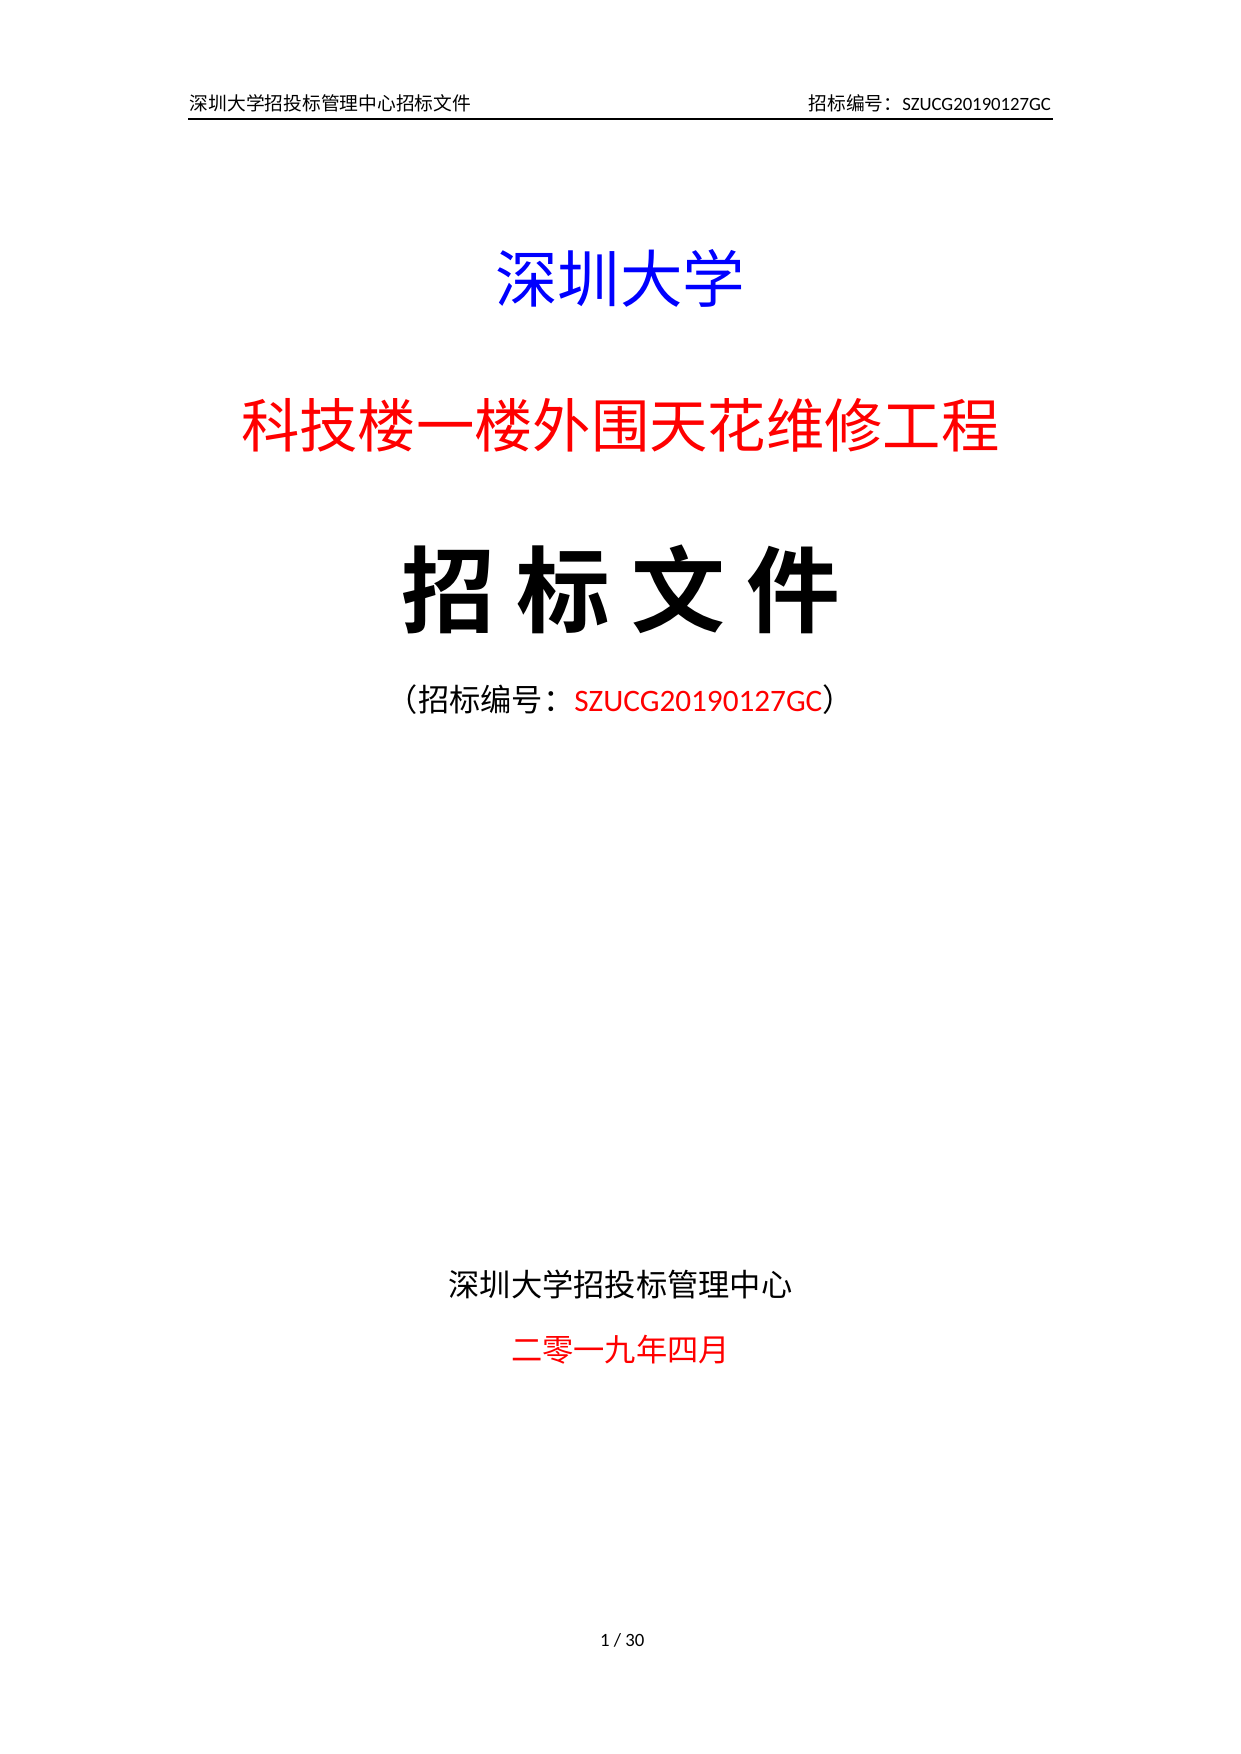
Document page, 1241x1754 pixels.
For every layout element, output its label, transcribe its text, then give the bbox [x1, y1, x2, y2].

text 科技楼一楼外围天花维修工程 [187, 373, 1053, 471]
text 招 标 文 件 [187, 503, 1053, 666]
text （招标编号：SZUCG20190127GC） [187, 666, 1053, 731]
text 深圳大学 [187, 227, 1053, 324]
text 深圳大学招投标管理中心 [187, 1251, 1053, 1316]
text 二零一九年四月 [187, 1316, 1053, 1381]
